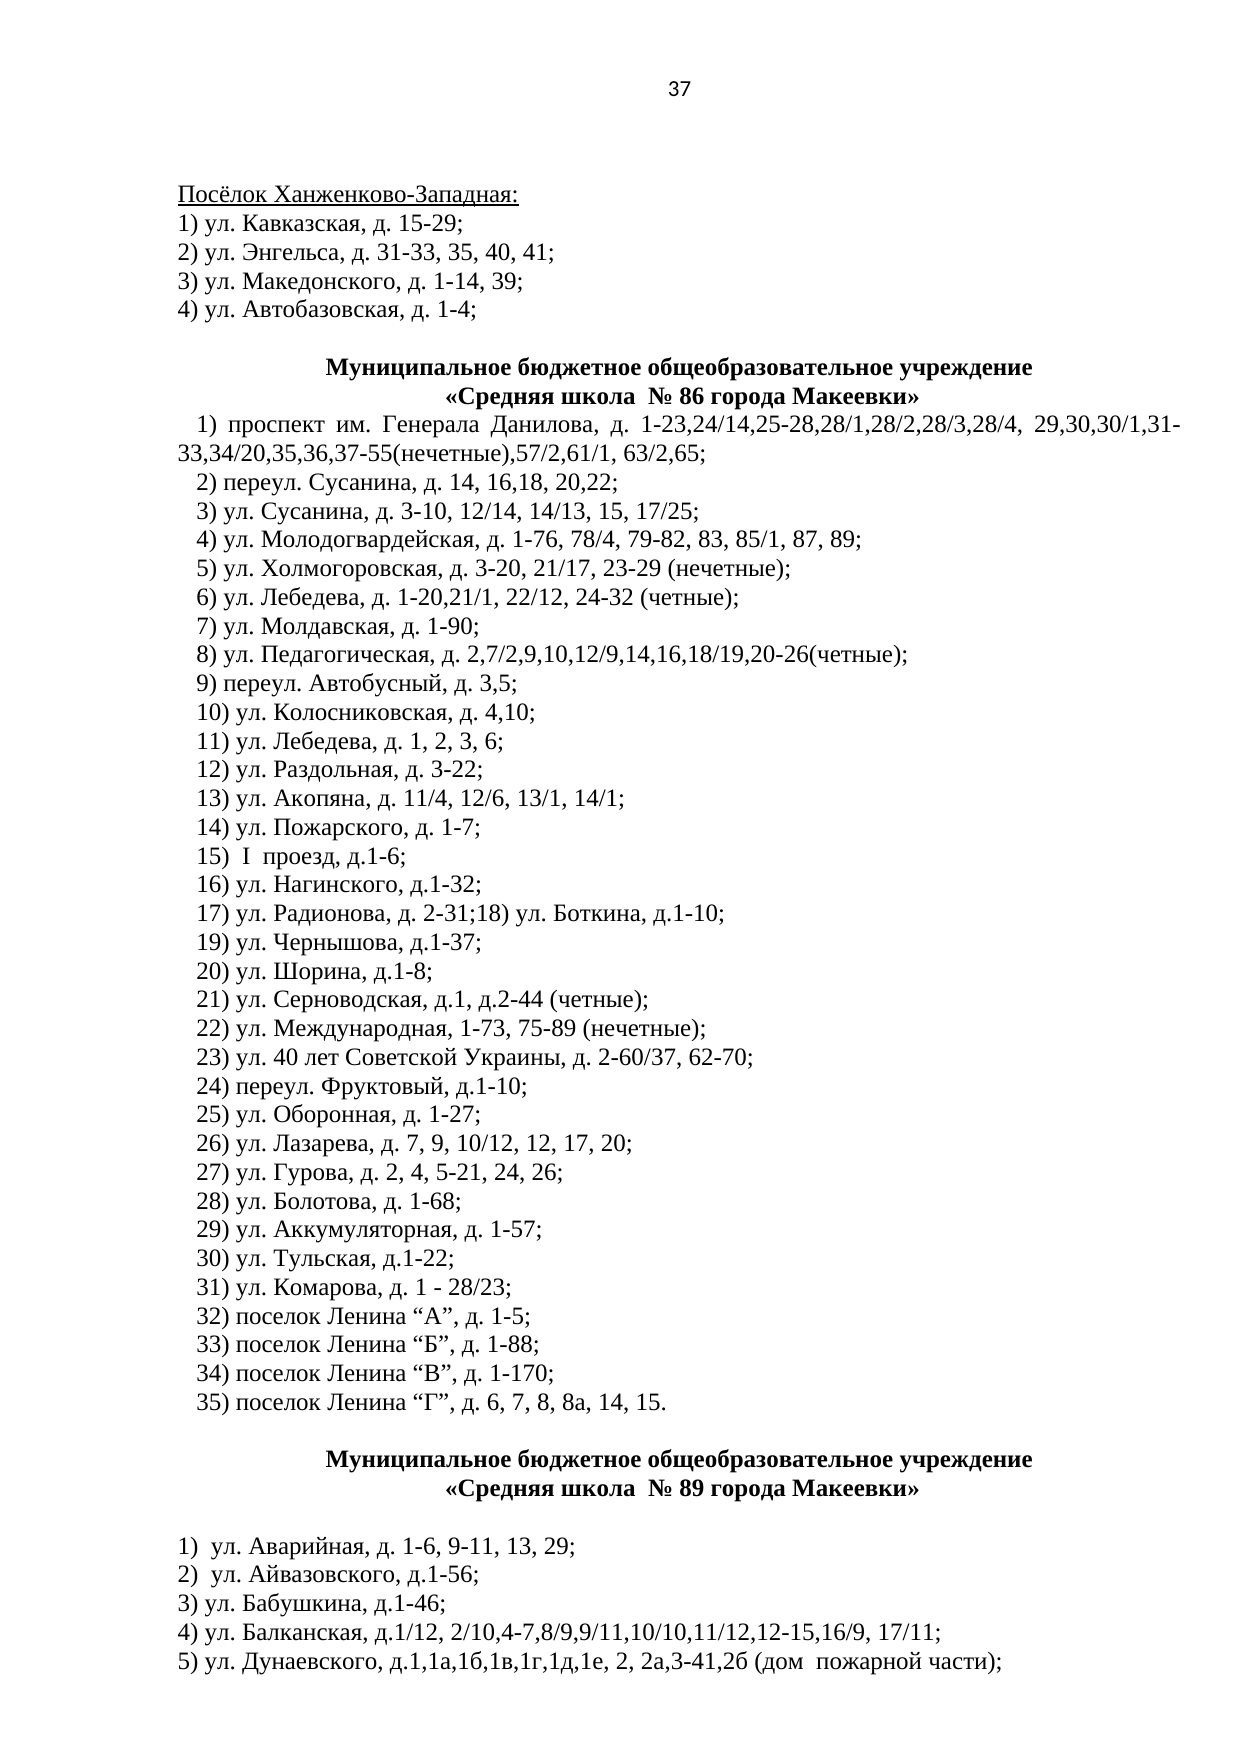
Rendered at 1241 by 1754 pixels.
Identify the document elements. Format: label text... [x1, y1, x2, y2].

text 11) ул. Лебедева, д. 1, 2, 3, 6; [177, 726, 1181, 754]
text 21) ул. Серноводская, д.1, д.2-44 (четные); [177, 984, 1181, 1013]
text Муниципальное бюджетное общеобразовательное учреждение [177, 1444, 1181, 1473]
text 31) ул. Комарова, д. 1 - 28/23; [177, 1272, 1181, 1301]
text 3) ул. Македонского, д. 1-14, 39; [177, 266, 1181, 294]
text 16) ул. Нагинского, д.1-32; [177, 869, 1181, 898]
text 24) переул. Фруктовый, д.1-10; [177, 1071, 1181, 1099]
text 6) ул. Лебедева, д. 1-20,21/1, 22/12, 24-32 (четные); [177, 582, 1181, 611]
text 14) ул. Пожарского, д. 1-7; [177, 812, 1181, 841]
text 5) ул. Холмогоровская, д. 3-20, 21/17, 23-29 (нечетные); [177, 553, 1181, 582]
text 3) ул. Сусанина, д. 3-10, 12/14, 14/13, 15, 17/25; [177, 496, 1181, 524]
text 4) ул. Молодогвардейская, д. 1-76, 78/4, 79-82, 83, 85/1, 87, 89; [177, 524, 1181, 553]
text 35) поселок Ленина “Г”, д. 6, 7, 8, 8а, 14, 15. [177, 1387, 1181, 1416]
text 4)​ ул. Балканская, д.1/12, 2/10,4-7,8/9,9/11,10/10,11/12,12-15,16/9, 17/11; [177, 1617, 1181, 1646]
text 5)​ ул. Дунаевского, д.1,1а,1б,1в,1г,1д,1е, 2, 2а,3-41,2б (дом пожарной части); [177, 1646, 1181, 1674]
text 22) ул. Международная, 1-73, 75-89 (нечетные); [177, 1013, 1181, 1042]
text 7) ул. Молдавская, д. 1-90; [177, 611, 1181, 639]
text 4) ул. Автобазовская, д. 1-4; [177, 294, 1181, 323]
text 2) переул. Сусанина, д. 14, 16,18, 20,22; [177, 467, 1181, 496]
text 26) ул. Лазарева, д. 7, 9, 10/12, 12, 17, 20; [177, 1128, 1181, 1157]
text 1) ул. Кавказская, д. 15-29; [177, 208, 1181, 237]
text 9) переул. Автобусный, д. 3,5; [177, 668, 1181, 697]
text 10) ул. Колосниковская, д. 4,10; [177, 697, 1181, 726]
text 1) проспект им. Генерала Данилова, д. 1-23,24/14,25-28,28/1,28/2,28/3,28/4, 29,30,30/1,31-33,34/20,35,36,37-55(нечетные),57/2,61/1, 63/2,65; [177, 409, 1181, 467]
text 32) поселок Ленина “А”, д. 1-5; [177, 1301, 1181, 1329]
text 3)​ ул. Бабушкина, д.1-46; [177, 1588, 1181, 1617]
text 20) ул. Шорина, д.1-8; [177, 956, 1181, 984]
text 17) ул. Радионова, д. 2-31;18) ул. Боткина, д.1-10; [177, 898, 1181, 927]
text Посёлок Ханженково-Западная: [177, 179, 1181, 208]
text Муниципальное бюджетное общеобразовательное учреждение [177, 352, 1181, 381]
text 29) ул. Аккумуляторная, д. 1-57; [177, 1214, 1181, 1243]
text 30) ул. Тульская, д.1-22; [177, 1243, 1181, 1272]
text 2) ул. Энгельса, д. 31-33, 35, 40, 41; [177, 237, 1181, 266]
text 8) ул. Педагогическая, д. 2,7/2,9,10,12/9,14,16,18/19,20-26(четные); [177, 639, 1181, 668]
text 33) поселок Ленина “Б”, д. 1-88; [177, 1329, 1181, 1358]
text 15) І проезд, д.1-6; [177, 841, 1181, 869]
text 23) ул. 40 лет Советской Украины, д. 2-60/37, 62-70; [177, 1042, 1181, 1071]
text 12) ул. Раздольная, д. 3-22; [177, 754, 1181, 783]
text 13) ул. Акопяна, д. 11/4, 12/6, 13/1, 14/1; [177, 783, 1181, 812]
text «Средняя школа № 86 города Макеевки» [177, 381, 1181, 409]
text 2)​ ул. Айвазовского, д.1-56; [177, 1559, 1181, 1588]
text 27) ул. Гурова, д. 2, 4, 5-21, 24, 26; [177, 1157, 1181, 1186]
text 19) ул. Чернышова, д.1-37; [177, 927, 1181, 956]
text 1)​ ул. Аварийная, д. 1-6, 9-11, 13, 29; [177, 1531, 1181, 1559]
text 25) ул. Оборонная, д. 1-27; [177, 1099, 1181, 1128]
text 28) ул. Болотова, д. 1-68; [177, 1186, 1181, 1214]
text «Средняя школа № 89 города Макеевки» [177, 1473, 1181, 1502]
text 34) поселок Ленина “В”, д. 1-170; [177, 1358, 1181, 1387]
